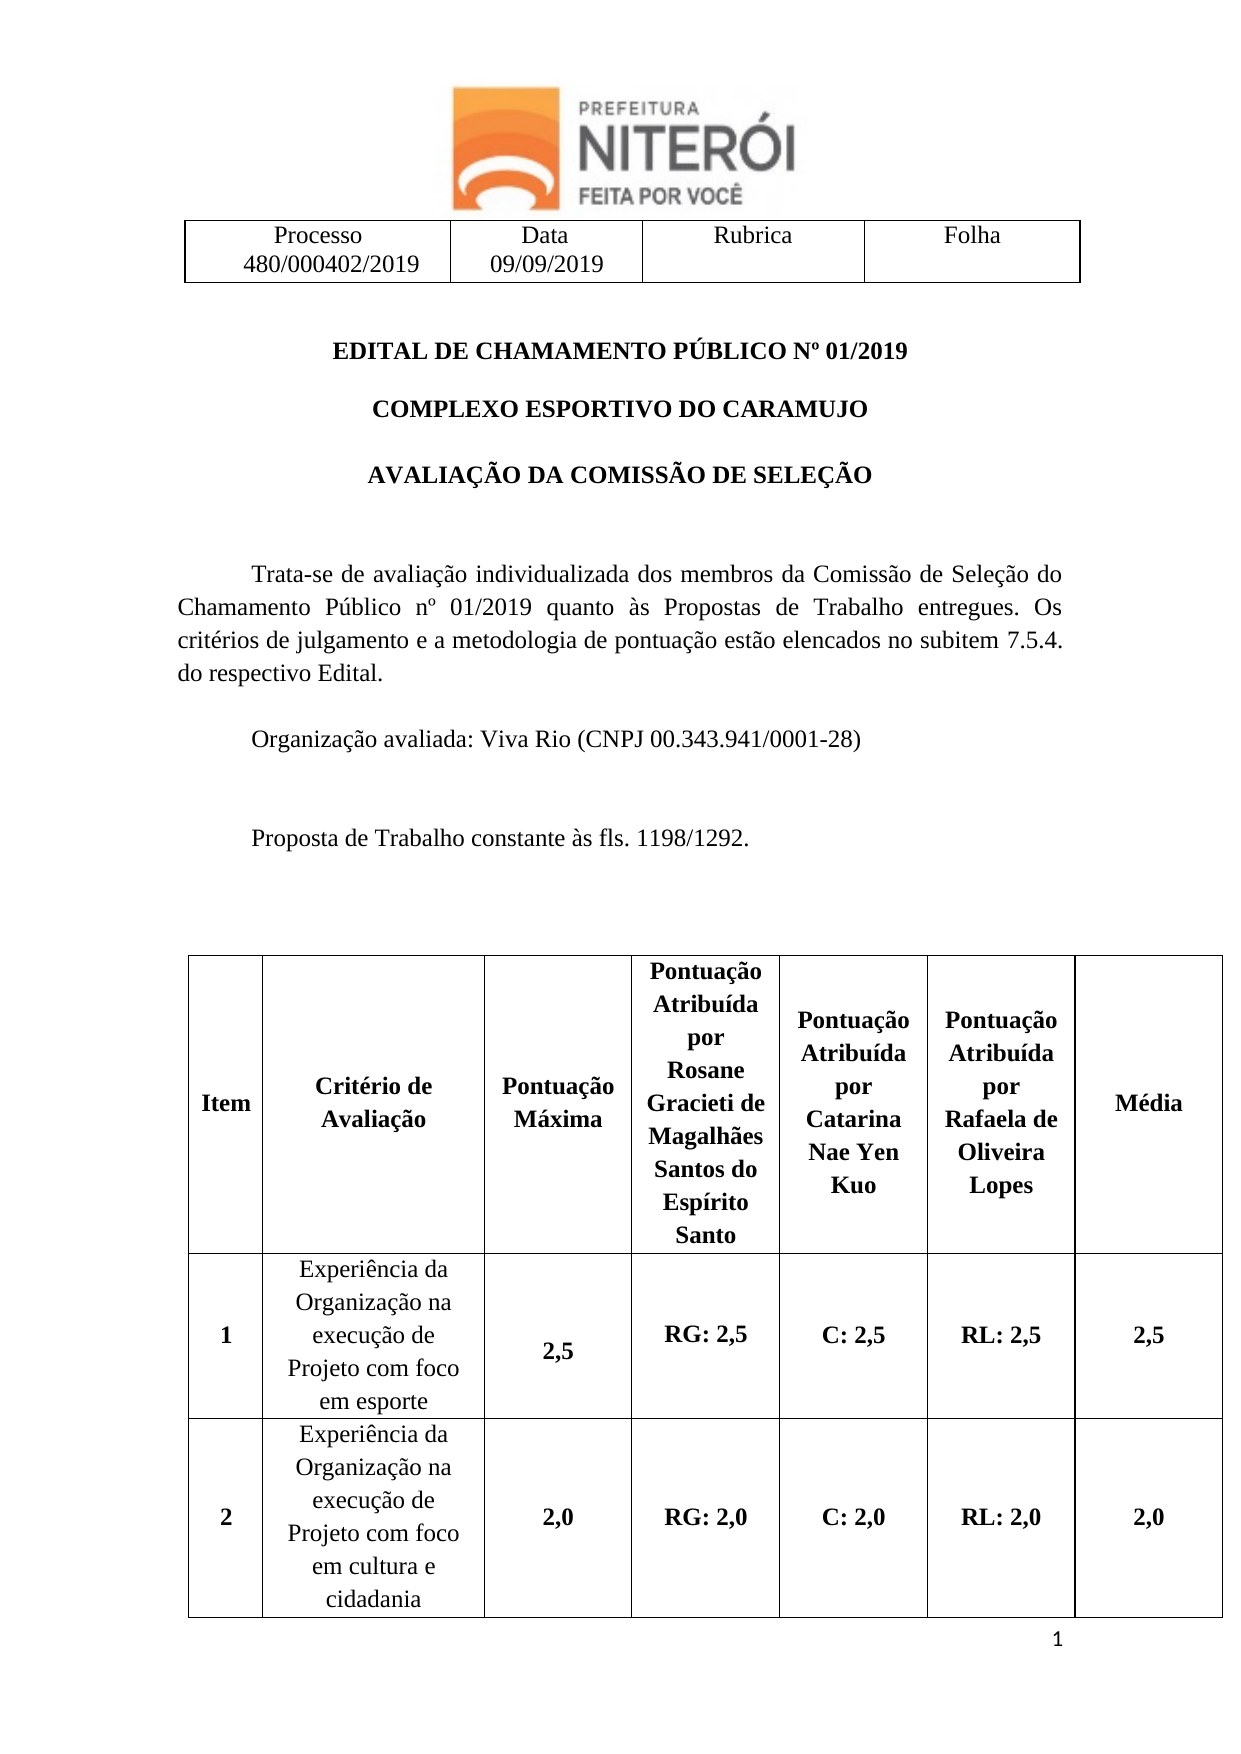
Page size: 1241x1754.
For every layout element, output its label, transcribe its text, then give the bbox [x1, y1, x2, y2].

table_header Pontuação Máxima [485, 956, 631, 1253]
text AVALIAÇÃO DA COMISSÃO DE SELEÇÃO [177, 460, 1063, 489]
text EDITAL DE CHAMAMENTO PÚBLICO Nº 01/2019 [177, 336, 1063, 365]
table_cell 2,5 [485, 1254, 631, 1418]
table_header Item [189, 956, 262, 1253]
table_cell RG: 2,0 [632, 1419, 779, 1617]
table_cell C: 2,5 [780, 1254, 927, 1418]
table_cell Experiência da Organização na execução de Projeto com foco em esporte [263, 1254, 484, 1418]
table_cell Experiência da Organização na execução de Projeto com foco em cultura e cidadania [263, 1419, 484, 1617]
table_cell 2 [189, 1419, 262, 1617]
table_header Média [1076, 956, 1222, 1253]
table_header Pontuação Atribuída por Rafaela de Oliveira Lopes [928, 956, 1074, 1253]
table_header Pontuação Atribuída por Catarina Nae Yen Kuo [780, 956, 927, 1253]
table_cell 2,0 [1076, 1419, 1222, 1617]
table_cell RL: 2,0 [928, 1419, 1074, 1617]
text Proposta de Trabalho constante às fls. 1198/1292. [177, 823, 1063, 851]
table_cell 2,5 [1076, 1254, 1222, 1418]
table_header Pontuação Atribuída por Rosane Gracieti de Magalhães Santos do Espírito Santo [632, 956, 779, 1253]
table_cell 1 [189, 1254, 262, 1418]
table_cell C: 2,0 [780, 1419, 927, 1617]
table_cell RL: 2,5 [928, 1254, 1074, 1418]
picture [432, 73, 808, 220]
table_cell 2,0 [485, 1419, 631, 1617]
table_header Critério de Avaliação [263, 956, 484, 1253]
text COMPLEXO ESPORTIVO DO CARAMUJO [177, 394, 1063, 423]
text Trata-se de avaliação individualizada dos membros da Comissão de Seleção do Chamamento Público nº 01/2019 quanto às Propostas de Trabalho entregues. Os critérios de julgamento e a metodologia de pontuação estão elencados no subitem 7.5.4. do respectivo Edital. [177, 559, 1063, 687]
table_cell RG: 2,5 [632, 1254, 779, 1418]
text Organização avaliada: Viva Rio (CNPJ 00.343.941/0001-28) [177, 724, 1063, 752]
